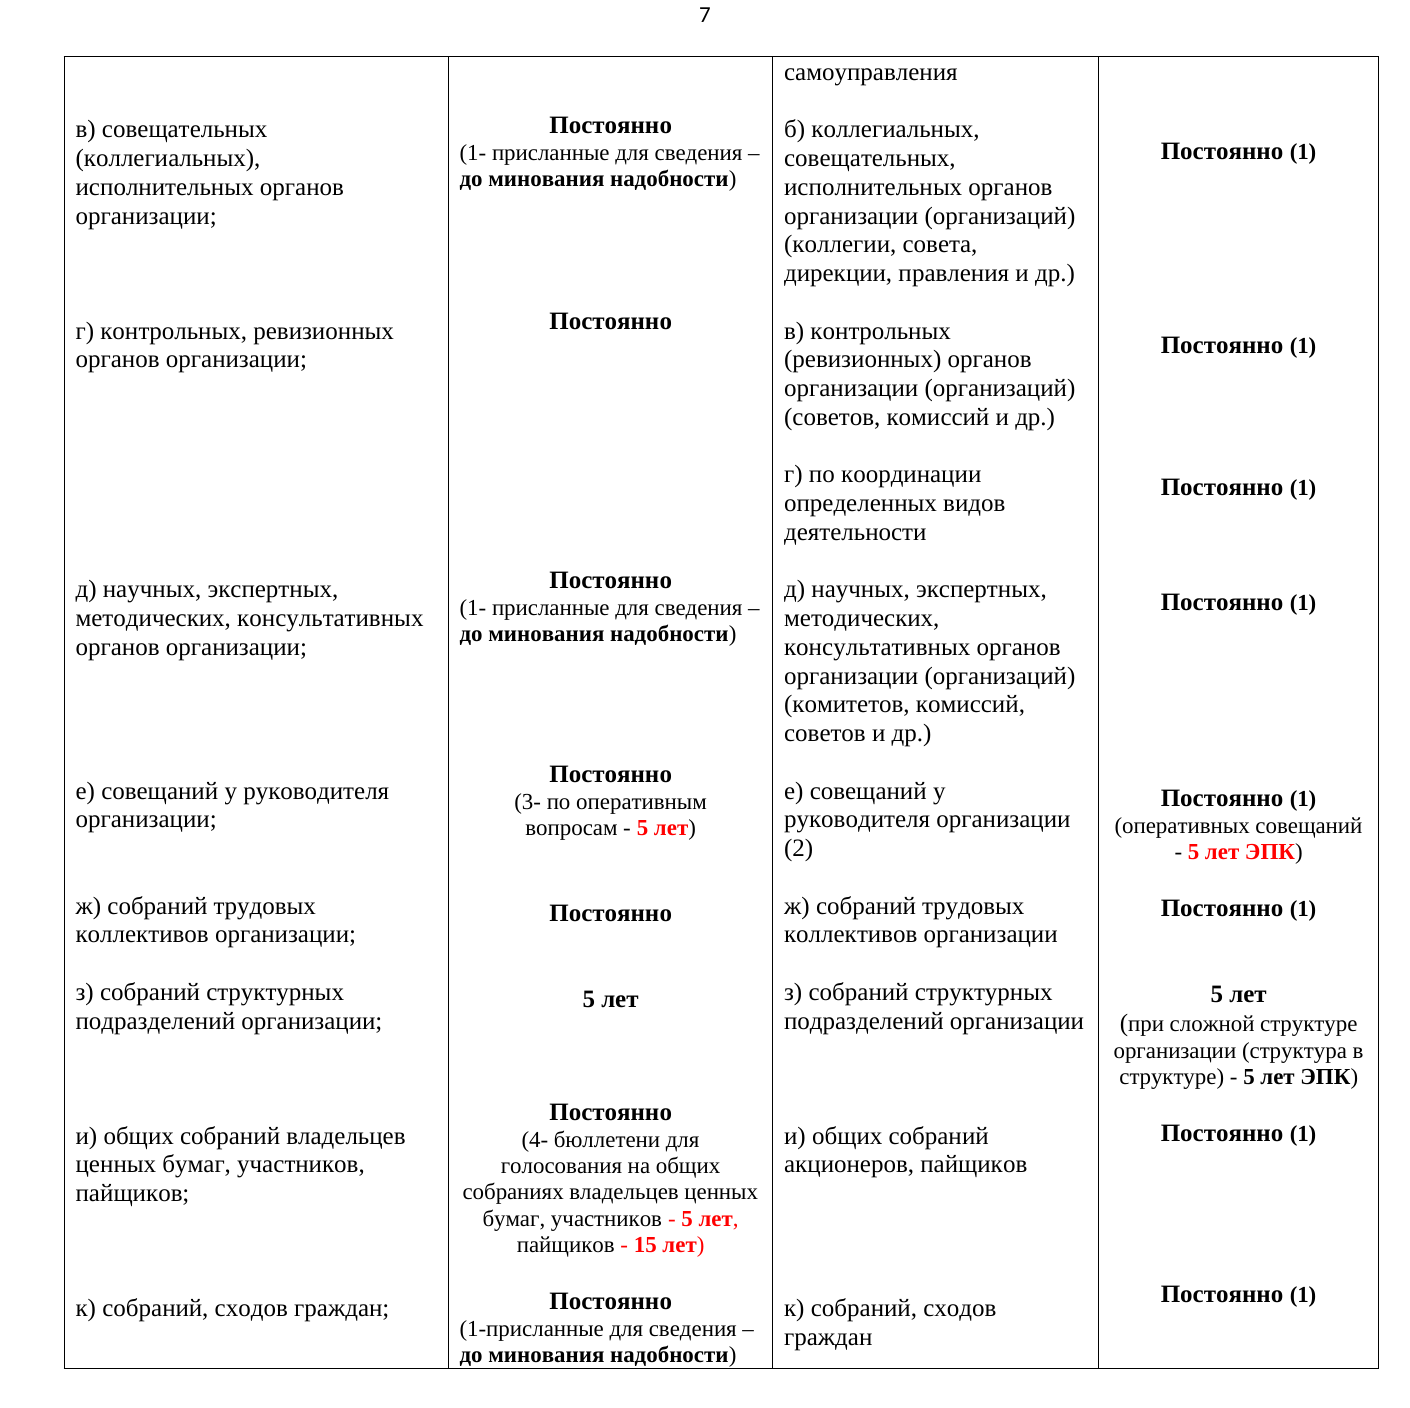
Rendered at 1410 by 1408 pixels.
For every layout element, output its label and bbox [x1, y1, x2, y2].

table_cell [449, 57, 772, 1368]
table_cell [65, 57, 448, 1368]
table_cell [1099, 57, 1378, 1368]
table_cell [773, 57, 1098, 1368]
